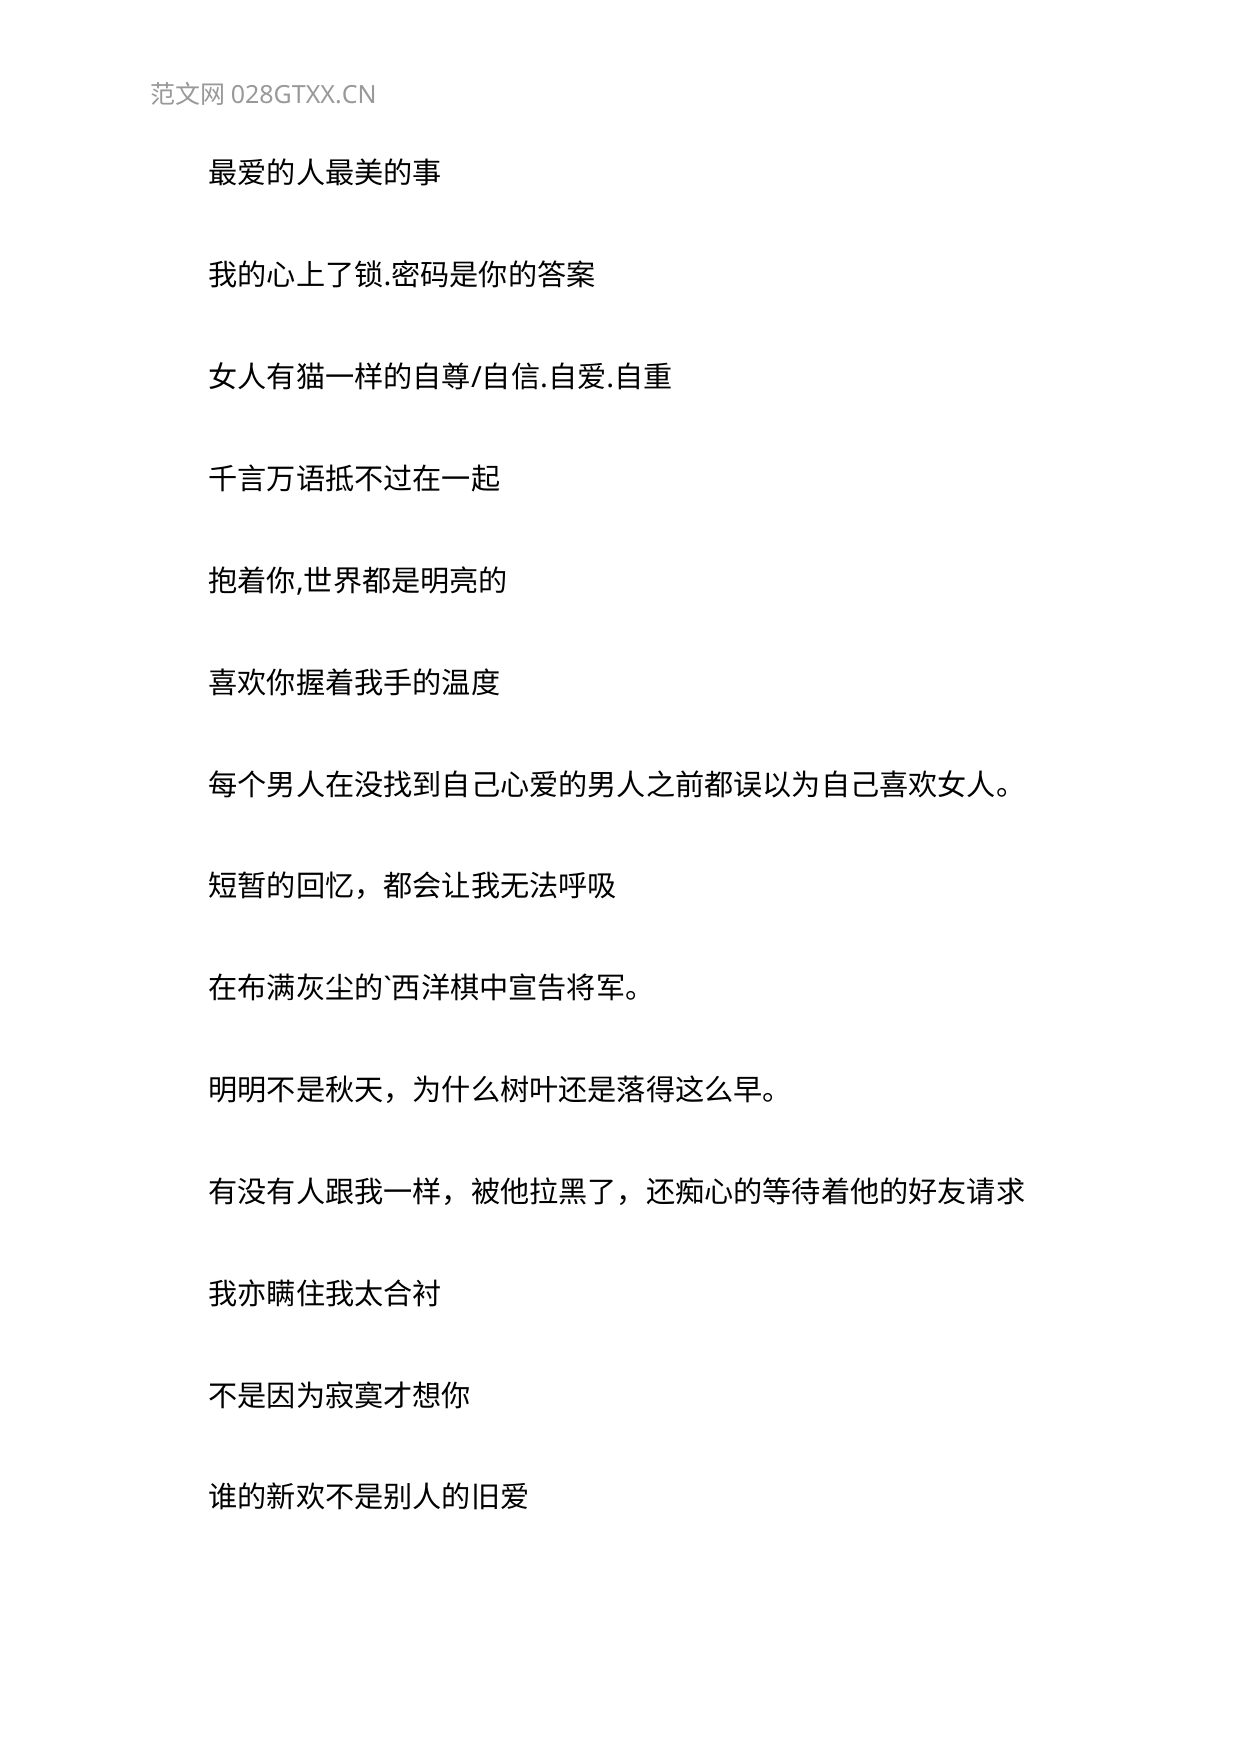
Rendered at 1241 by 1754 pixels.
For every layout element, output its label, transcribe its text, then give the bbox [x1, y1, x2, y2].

text 千言万语抵不过在一起 [150, 456, 1090, 498]
text 抱着你,世界都是明亮的 [150, 557, 1090, 600]
text 短暂的回忆，都会让我无法呼吸 [150, 863, 1090, 905]
text 我亦瞒住我太合衬 [150, 1270, 1090, 1313]
text 每个男人在没找到自己心爱的男人之前都误以为自己喜欢女人。 [150, 761, 1090, 803]
text 女人有猫一样的自尊/自信.自爱.自重 [150, 354, 1090, 396]
text 最爱的人最美的事 [150, 150, 1090, 192]
text 我的心上了锁.密码是你的答案 [150, 252, 1090, 294]
text 喜欢你握着我手的温度 [150, 659, 1090, 702]
text 在布满灰尘的`西洋棋中宣告将军。 [150, 965, 1090, 1007]
text 不是因为寂寞才想你 [150, 1372, 1090, 1414]
text 有没有人跟我一样，被他拉黑了，还痴心的等待着他的好友请求 [150, 1168, 1090, 1211]
text 明明不是秋天，为什么树叶还是落得这么早。 [150, 1067, 1090, 1109]
text 谁的新欢不是别人的旧爱 [150, 1474, 1090, 1516]
